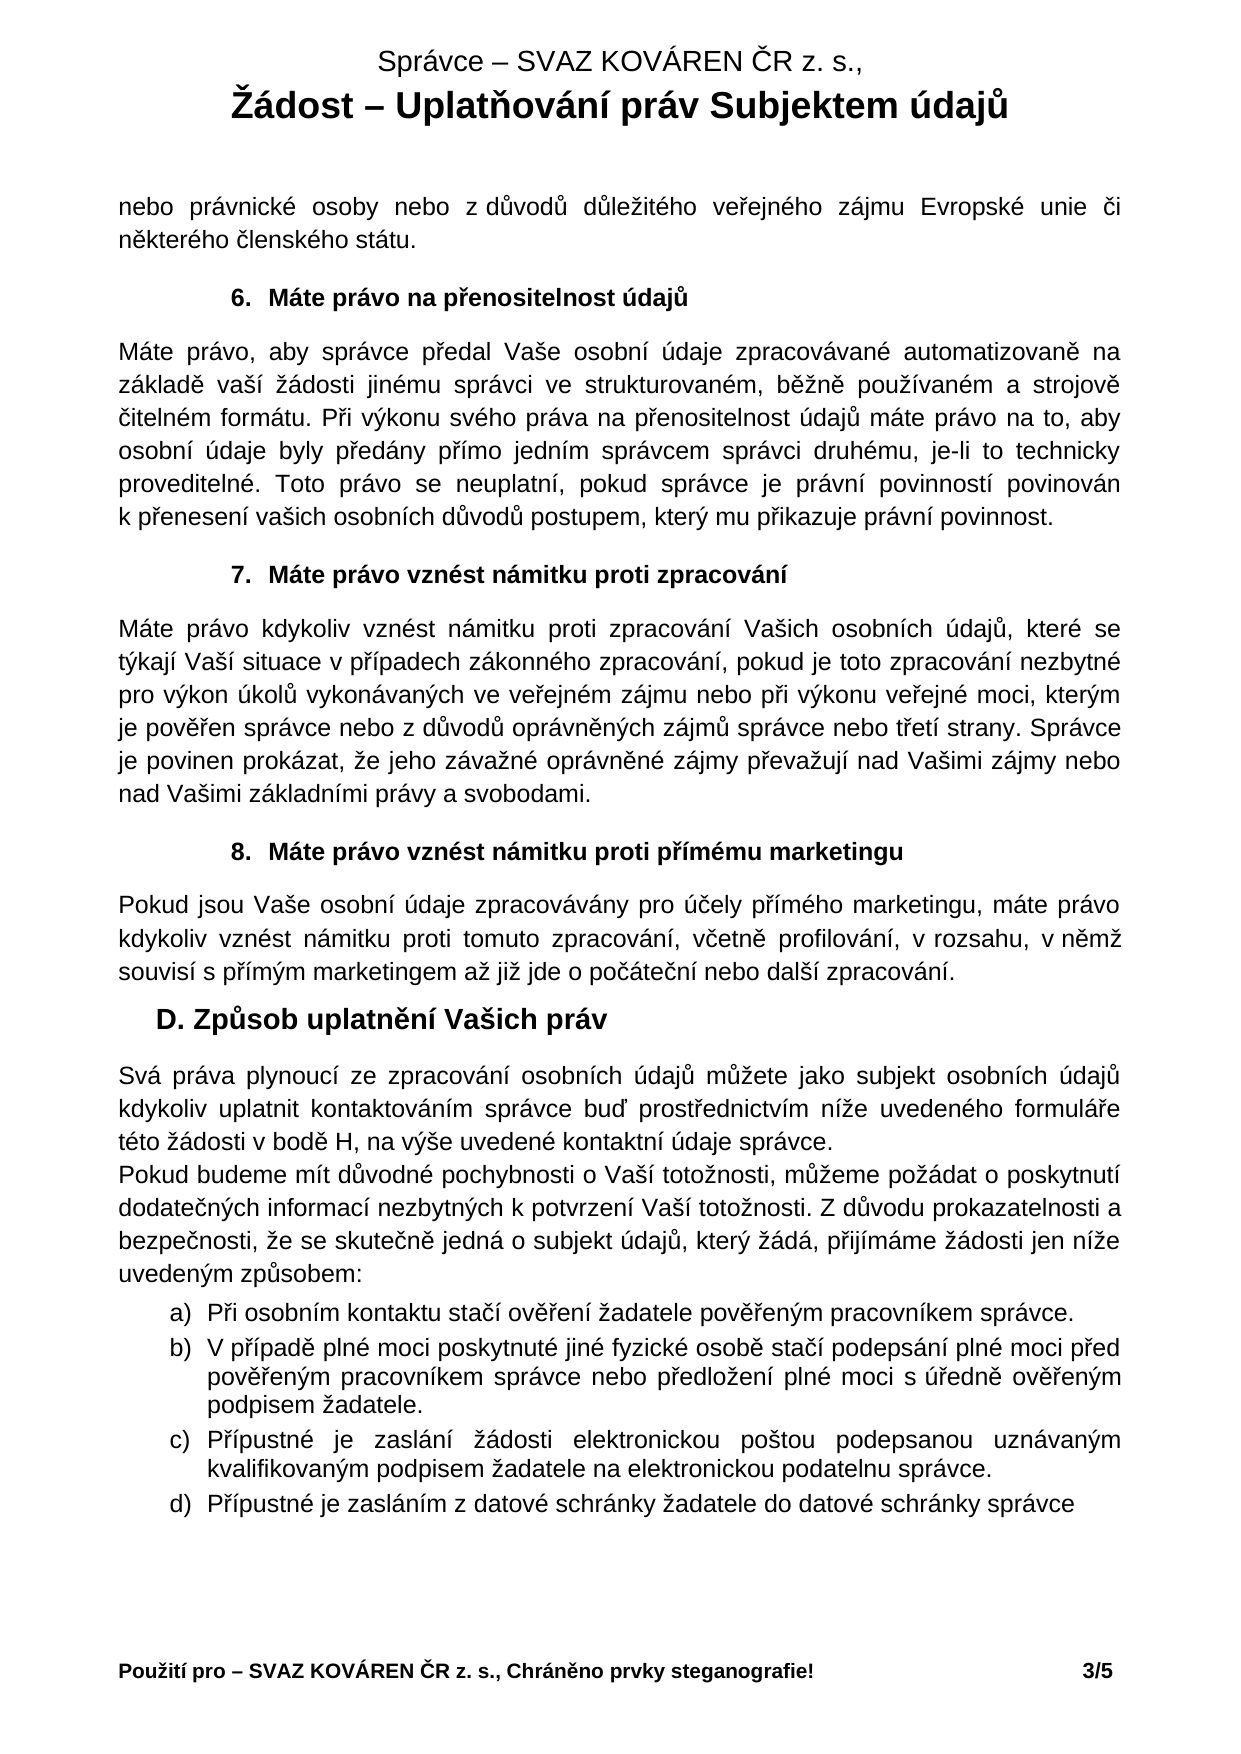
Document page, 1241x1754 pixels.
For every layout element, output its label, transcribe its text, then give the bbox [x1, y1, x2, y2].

text Pokud jsou Vaše osobní údaje zpracovávány pro účely přímého marketingu, máte právo kdykoliv vznést námitku proti tomuto zpracování, včetně profilování, v rozsahu, v němž souvisí s přímým marketingem až již jde o počáteční nebo další zpracování. [118, 891, 1122, 985]
text Svá práva plynoucí ze zpracování osobních údajů můžete jako subjekt osobních údajů kdykoliv uplatnit kontaktováním správce buď prostřednictvím níže uvedeného formuláře této žádosti v bodě H, na výše uvedené kontaktní údaje správce. [118, 1061, 1122, 1155]
text Pokud budeme mít důvodné pochybnosti o Vaší totožnosti, můžeme požádat o poskytnutí dodatečných informací nezbytných k potvrzení Vaší totožnosti. Z důvodu prokazatelnosti a bezpečnosti, že se skutečně jedná o subjekt údajů, který žádá, přijímáme žádosti jen níže uvedeným způsobem: [118, 1160, 1122, 1287]
subtitle Máte právo vznést námitku proti zpracování [231, 560, 1122, 589]
subtitle Máte právo na přenositelnost údajů [231, 283, 1122, 312]
text Máte právo, aby správce předal Vaše osobní údaje zpracovávané automatizovaně na základě vaší žádosti jinému správci ve strukturovaném, běžně používaném a strojově čitelném formátu. Při výkonu svého práva na přenositelnost údajů máte právo na to, aby osobní údaje byly předány přímo jedním správcem správci druhému, je-li to technicky proveditelné. Toto právo se neuplatní, pokud správce je právní povinností povinován k přenesení vašich osobních důvodů postupem, který mu přikazuje právní povinnost. [118, 337, 1122, 531]
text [118, 192, 1122, 254]
subtitle Způsob uplatnění Vašich práv [156, 1002, 1122, 1036]
subtitle Máte právo vznést námitku proti přímému marketingu [231, 837, 1122, 866]
text Máte právo kdykoliv vznést námitku proti zpracování Vašich osobních údajů, které se týkají Vaší situace v případech zákonného zpracování, pokud je toto zpracování nezbytné pro výkon úkolů vykonávaných ve veřejném zájmu nebo při výkonu veřejné moci, kterým je pověřen správce nebo z důvodů oprávněných zájmů správce nebo třetí strany. Správce je povinen prokázat, že jeho závažné oprávněné zájmy převažují nad Vašimi zájmy nebo nad Vašimi základními právy a svobodami. [118, 614, 1122, 807]
list Při osobním kontaktu stačí ověření žadatele pověřeným pracovníkem správce. [169, 1298, 1122, 1327]
list V případě plné moci poskytnuté jiné fyzické osobě stačí podepsání plné moci před pověřeným pracovníkem správce nebo předložení plné moci s úředně ověřeným podpisem žadatele. [169, 1333, 1122, 1419]
list Přípustné je zaslání žádosti elektronickou poštou podepsanou uznávaným kvalifikovaným podpisem žadatele na elektronickou podatelnu správce. [169, 1426, 1122, 1483]
list Přípustné je zasláním z datové schránky žadatele do datové schránky správce [169, 1489, 1122, 1518]
